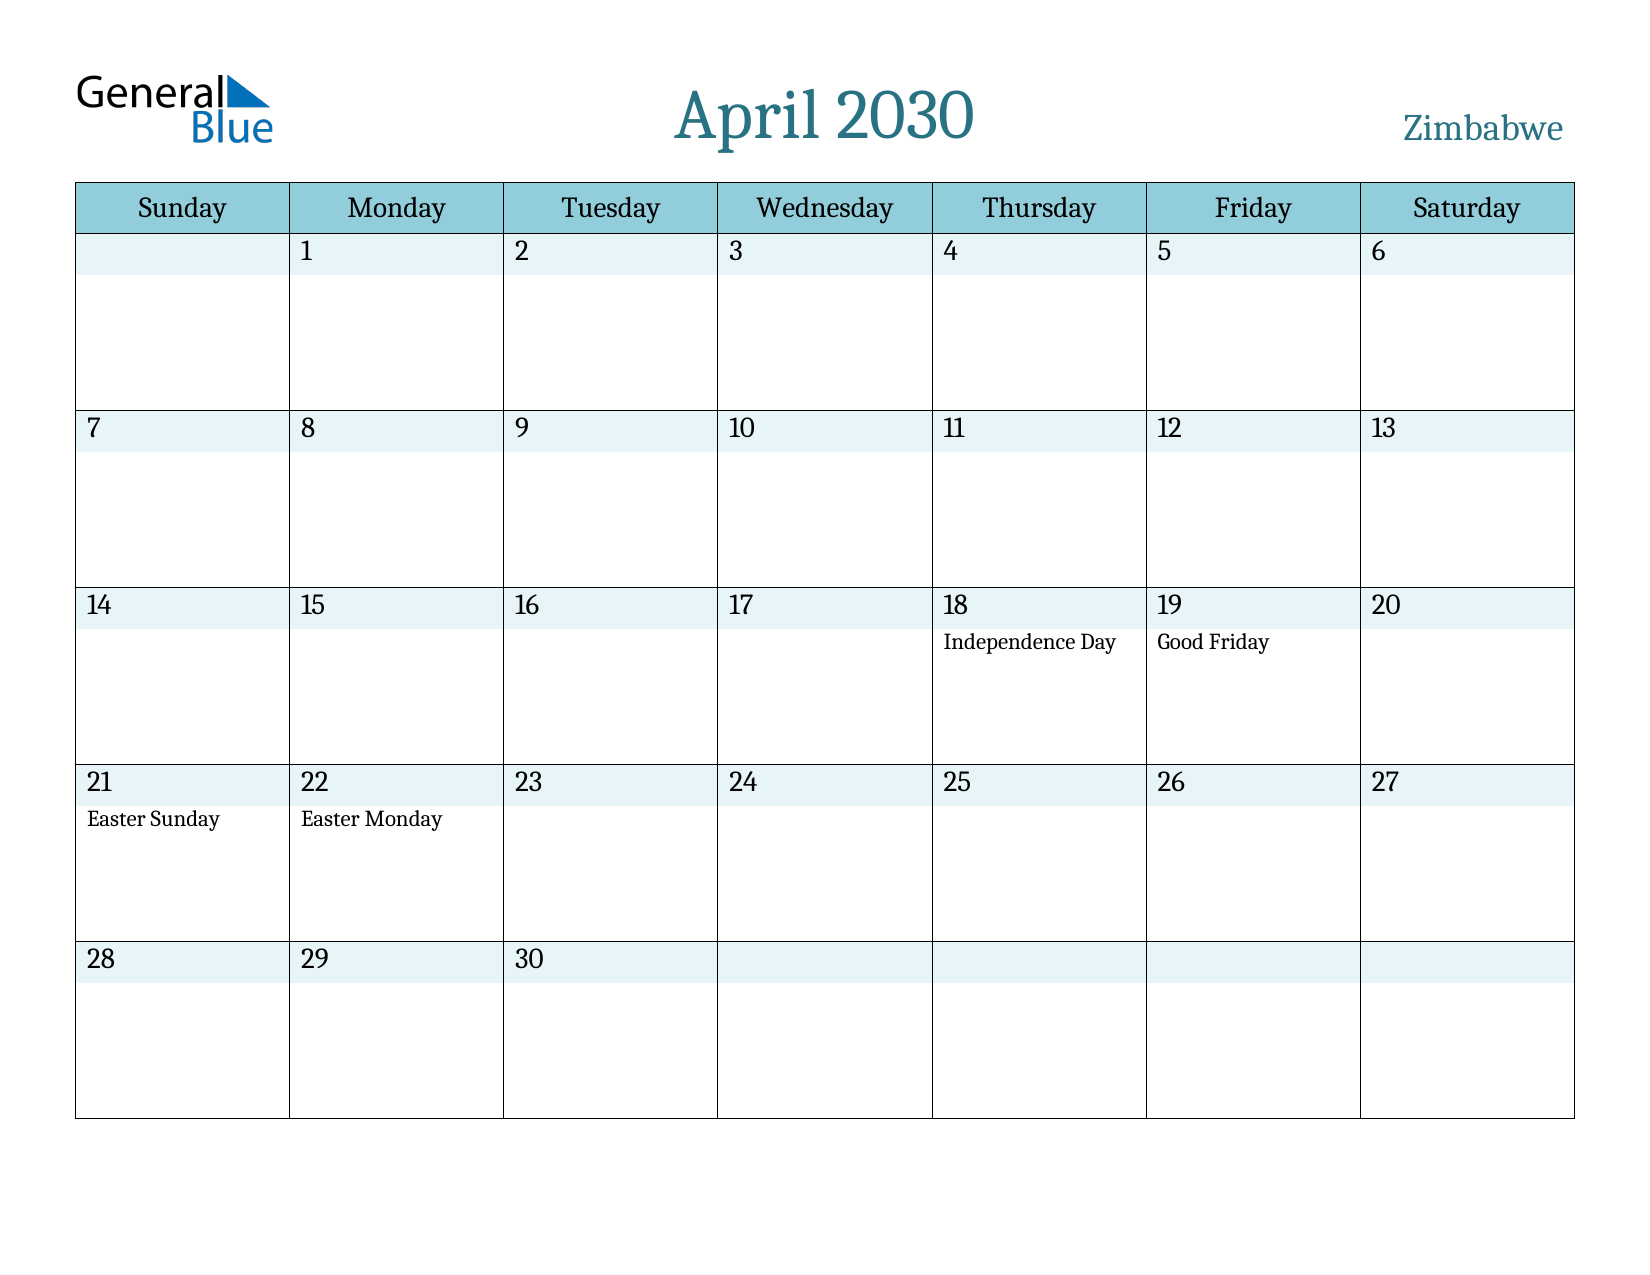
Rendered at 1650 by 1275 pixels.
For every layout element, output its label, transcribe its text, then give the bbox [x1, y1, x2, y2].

table_cell 13 [1361, 411, 1574, 452]
table_cell [1361, 942, 1574, 983]
table_cell 5 [1147, 234, 1360, 275]
table_cell [76, 234, 289, 275]
table_cell [290, 629, 503, 764]
table_cell Sunday [76, 183, 289, 233]
table_cell [1147, 806, 1360, 941]
table_cell [504, 806, 717, 941]
table_cell [718, 275, 932, 410]
table_cell 23 [504, 765, 717, 806]
table_cell Independence Day [933, 629, 1146, 764]
table_cell Monday [290, 183, 503, 233]
table_cell 17 [718, 588, 932, 629]
table_cell 10 [718, 411, 932, 452]
table_cell 28 [76, 942, 289, 983]
table_cell [933, 275, 1146, 410]
table_cell 4 [933, 234, 1146, 275]
table_cell [1147, 452, 1360, 587]
table_cell [1147, 942, 1360, 983]
table_cell [1147, 275, 1360, 410]
table_cell 11 [933, 411, 1146, 452]
table_header April 2030 [504, 75, 1146, 182]
picture [77, 75, 273, 143]
table_cell Easter Sunday [76, 806, 289, 941]
table_cell 8 [290, 411, 503, 452]
table_cell Easter Monday [290, 806, 503, 941]
table_cell [933, 983, 1146, 1118]
table_cell [933, 452, 1146, 587]
table_cell 15 [290, 588, 503, 629]
table_cell [504, 275, 717, 410]
table_cell [718, 452, 932, 587]
table_cell 19 [1147, 588, 1360, 629]
table_cell Friday [1147, 183, 1360, 233]
table_cell 29 [290, 942, 503, 983]
table_header [76, 75, 503, 182]
table_cell [76, 275, 289, 410]
table_cell [76, 452, 289, 587]
table_cell 27 [1361, 765, 1574, 806]
table_cell Saturday [1361, 183, 1574, 233]
table_cell 16 [504, 588, 717, 629]
table_cell [1361, 983, 1574, 1118]
table_cell Wednesday [718, 183, 932, 233]
table_cell 25 [933, 765, 1146, 806]
table_cell 6 [1361, 234, 1574, 275]
table_cell 2 [504, 234, 717, 275]
table_cell 18 [933, 588, 1146, 629]
table_cell Thursday [933, 183, 1146, 233]
table_cell [718, 629, 932, 764]
table_cell [290, 452, 503, 587]
table_cell [504, 983, 717, 1118]
table_cell [76, 629, 289, 764]
table_cell [504, 452, 717, 587]
table_cell 24 [718, 765, 932, 806]
table_header Zimbabwe [1146, 75, 1574, 182]
table_cell [1147, 983, 1360, 1118]
table_cell [290, 275, 503, 410]
table_cell [718, 942, 932, 983]
table_cell [1361, 629, 1574, 764]
table_cell 3 [718, 234, 932, 275]
table_cell [718, 983, 932, 1118]
table_cell 9 [504, 411, 717, 452]
table_cell [290, 983, 503, 1118]
table_cell [933, 806, 1146, 941]
table_cell [933, 942, 1146, 983]
table_cell 21 [76, 765, 289, 806]
table_cell [718, 806, 932, 941]
table_cell 22 [290, 765, 503, 806]
table_cell 14 [76, 588, 289, 629]
table_cell [1361, 806, 1574, 941]
table_cell 7 [76, 411, 289, 452]
table_cell [1361, 452, 1574, 587]
table_cell [504, 629, 717, 764]
table_cell 1 [290, 234, 503, 275]
table_cell Good Friday [1147, 629, 1360, 764]
table_cell 20 [1361, 588, 1574, 629]
table_cell [1361, 275, 1574, 410]
table_cell [76, 983, 289, 1118]
table_cell 12 [1147, 411, 1360, 452]
table_cell Tuesday [504, 183, 717, 233]
table_cell 26 [1147, 765, 1360, 806]
table_cell 30 [504, 942, 717, 983]
